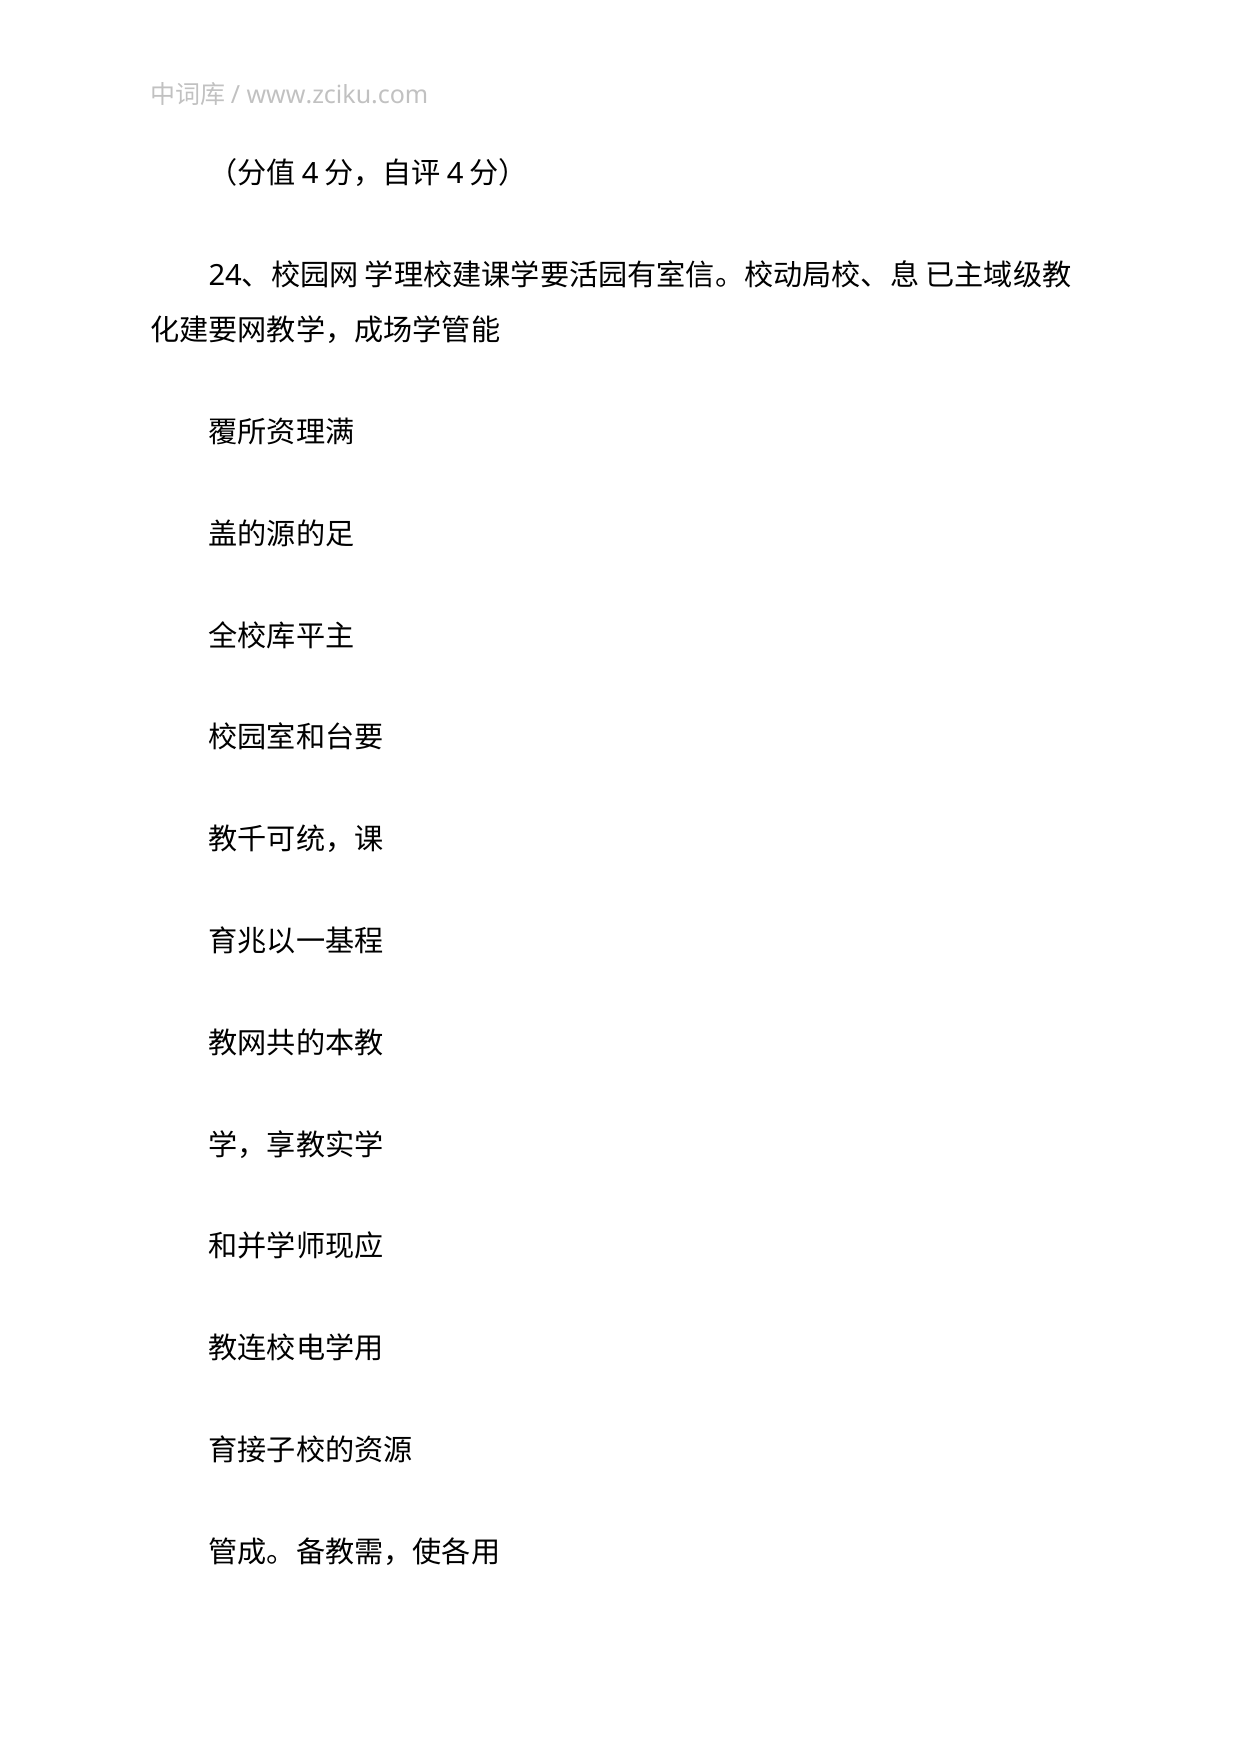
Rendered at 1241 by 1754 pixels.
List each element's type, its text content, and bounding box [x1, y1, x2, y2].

text 育兆以一基程 [150, 918, 1090, 960]
text 和并学师现应 [150, 1223, 1090, 1265]
text 教网共的本教 [150, 1019, 1090, 1062]
text （分值4分，自评4分） [150, 150, 1090, 192]
text 24、校园网 学理校建课学要活园有室信。校动局校、息 已主域级教化建要网教学，成场学管能 [150, 252, 1090, 349]
text 盖的源的足 [150, 511, 1090, 553]
text 管成。备教需，使各用 [150, 1528, 1090, 1571]
text 教千可统，课 [150, 816, 1090, 858]
text 教连校电学用 [150, 1325, 1090, 1367]
text 育接子校的资源 [150, 1426, 1090, 1469]
text 校园室和台要 [150, 714, 1090, 756]
text 学，享教实学 [150, 1121, 1090, 1163]
text 全校库平主 [150, 612, 1090, 654]
text 覆所资理满 [150, 409, 1090, 451]
